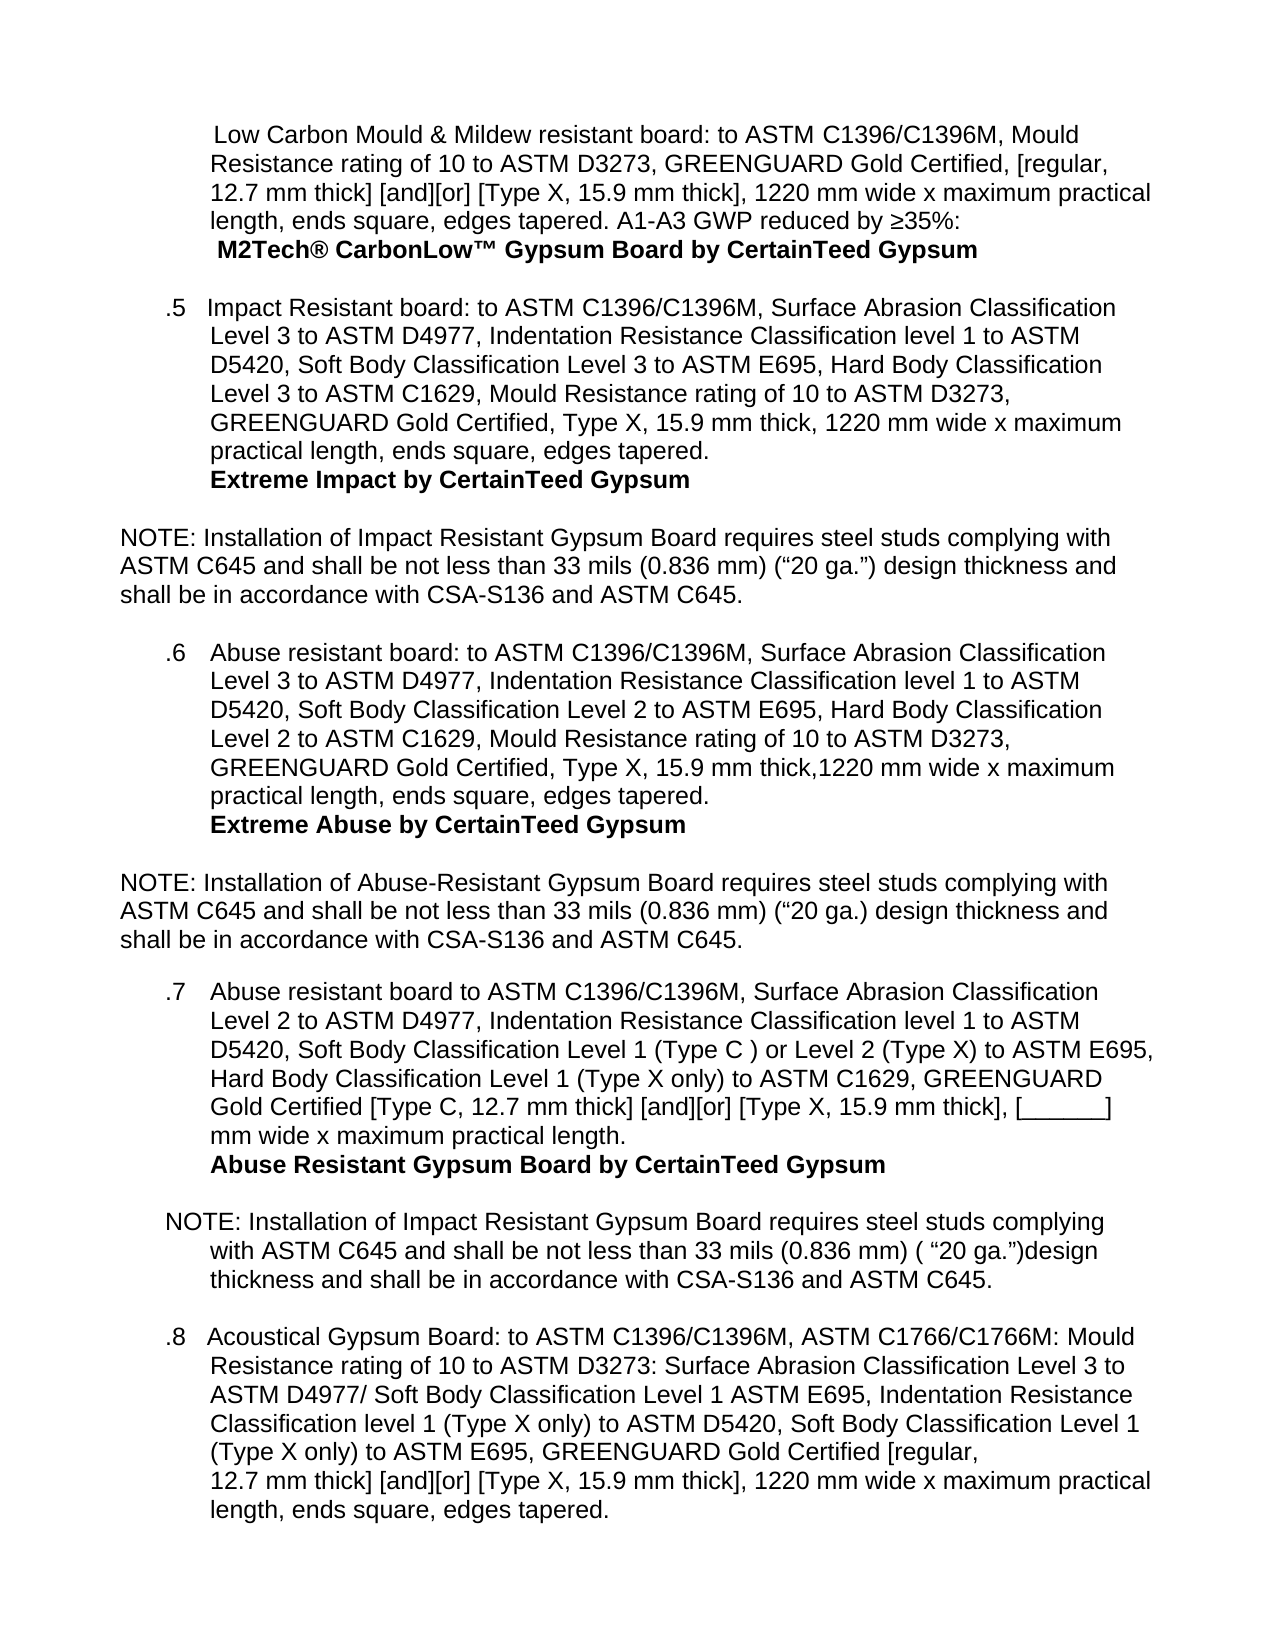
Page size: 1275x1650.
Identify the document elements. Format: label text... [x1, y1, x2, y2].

text Abuse Resistant Gypsum Board by CertainTeed Gypsum [210, 1150, 1155, 1179]
text Extreme Impact by CertainTeed Gypsum [210, 465, 1155, 494]
text .8 Acoustical Gypsum Board: to ASTM C1396/C1396M, ASTM C1766/C1766M: Mould Resistance rating of 10 to ASTM D3273: Surface Abrasion Classification Level 3 to ASTM D4977/ Soft Body Classification Level 1 ASTM E695, Indentation Resistance Classification level 1 (Type X only) to ASTM D5420, Soft Body Classification Level 1 (Type X only) to ASTM E695, GREENGUARD Gold Certified [regular, [165, 1322, 1155, 1466]
text NOTE: Installation of Impact Resistant Gypsum Board requires steel studs complying with ASTM C645 and shall be not less than 33 mils (0.836 mm) ( “20 ga.”)design thickness and shall be in accordance with CSA-S136 and ASTM C645. [165, 1207, 1155, 1294]
text .5 Impact Resistant board: to ASTM C1396/C1396M, Surface Abrasion Classification Level 3 to ASTM D4977, Indentation Resistance Classification level 1 to ASTM D5420, Soft Body Classification Level 3 to ASTM E695, Hard Body Classification Level 3 to ASTM C1629, Mould Resistance rating of 10 to ASTM D3273, GREENGUARD Gold Certified, Type X, 15.9 mm thick, 1220 mm wide x maximum practical length, ends square, edges tapered. [165, 292, 1155, 465]
text NOTE: Installation of Impact Resistant Gypsum Board requires steel studs complying with ASTM C645 and shall be not less than 33 mils (0.836 mm) (“20 ga.”) design thickness and shall be in accordance with CSA-S136 and ASTM C645. [120, 522, 1155, 609]
text .7 Abuse resistant board to ASTM C1396/C1396M, Surface Abrasion Classification Level 2 to ASTM D4977, Indentation Resistance Classification level 1 to ASTM D5420, Soft Body Classification Level 1 (Type C ) or Level 2 (Type X) to ASTM E695, Hard Body Classification Level 1 (Type X only) to ASTM C1629, GREENGUARD Gold Certified [Type C, 12.7 mm thick] [and][or] [Type X, 15.9 mm thick], [______] mm wide x maximum practical length. [165, 977, 1155, 1150]
text 12.7 mm thick] [and][or] [Type X, 15.9 mm thick], 1220 mm wide x maximum practical length, ends square, edges tapered. [210, 1466, 1155, 1524]
text NOTE: Installation of Abuse-Resistant Gypsum Board requires steel studs complying with ASTM C645 and shall be not less than 33 mils (0.836 mm) (“20 ga.) design thickness and shall be in accordance with CSA-S136 and ASTM C645. [120, 867, 1155, 954]
text Low Carbon Mould & Mildew resistant board: to ASTM C1396/C1396M, Mould Resistance rating of 10 to ASTM D3273, GREENGUARD Gold Certified, [regular, 12.7 mm thick] [and][or] [Type X, 15.9 mm thick], 1220 mm wide x maximum practical length, ends square, edges tapered. A1-A3 GWP reduced by ≥35%: [165, 120, 1155, 235]
text Extreme Abuse by CertainTeed Gypsum [210, 810, 1155, 839]
text M2Tech® CarbonLow™ Gypsum Board by CertainTeed Gypsum [210, 235, 1155, 264]
text .6 Abuse resistant board: to ASTM C1396/C1396M, Surface Abrasion Classification Level 3 to ASTM D4977, Indentation Resistance Classification level 1 to ASTM D5420, Soft Body Classification Level 2 to ASTM E695, Hard Body Classification Level 2 to ASTM C1629, Mould Resistance rating of 10 to ASTM D3273, GREENGUARD Gold Certified, Type X, 15.9 mm thick,1220 mm wide x maximum practical length, ends square, edges tapered. [165, 637, 1155, 810]
